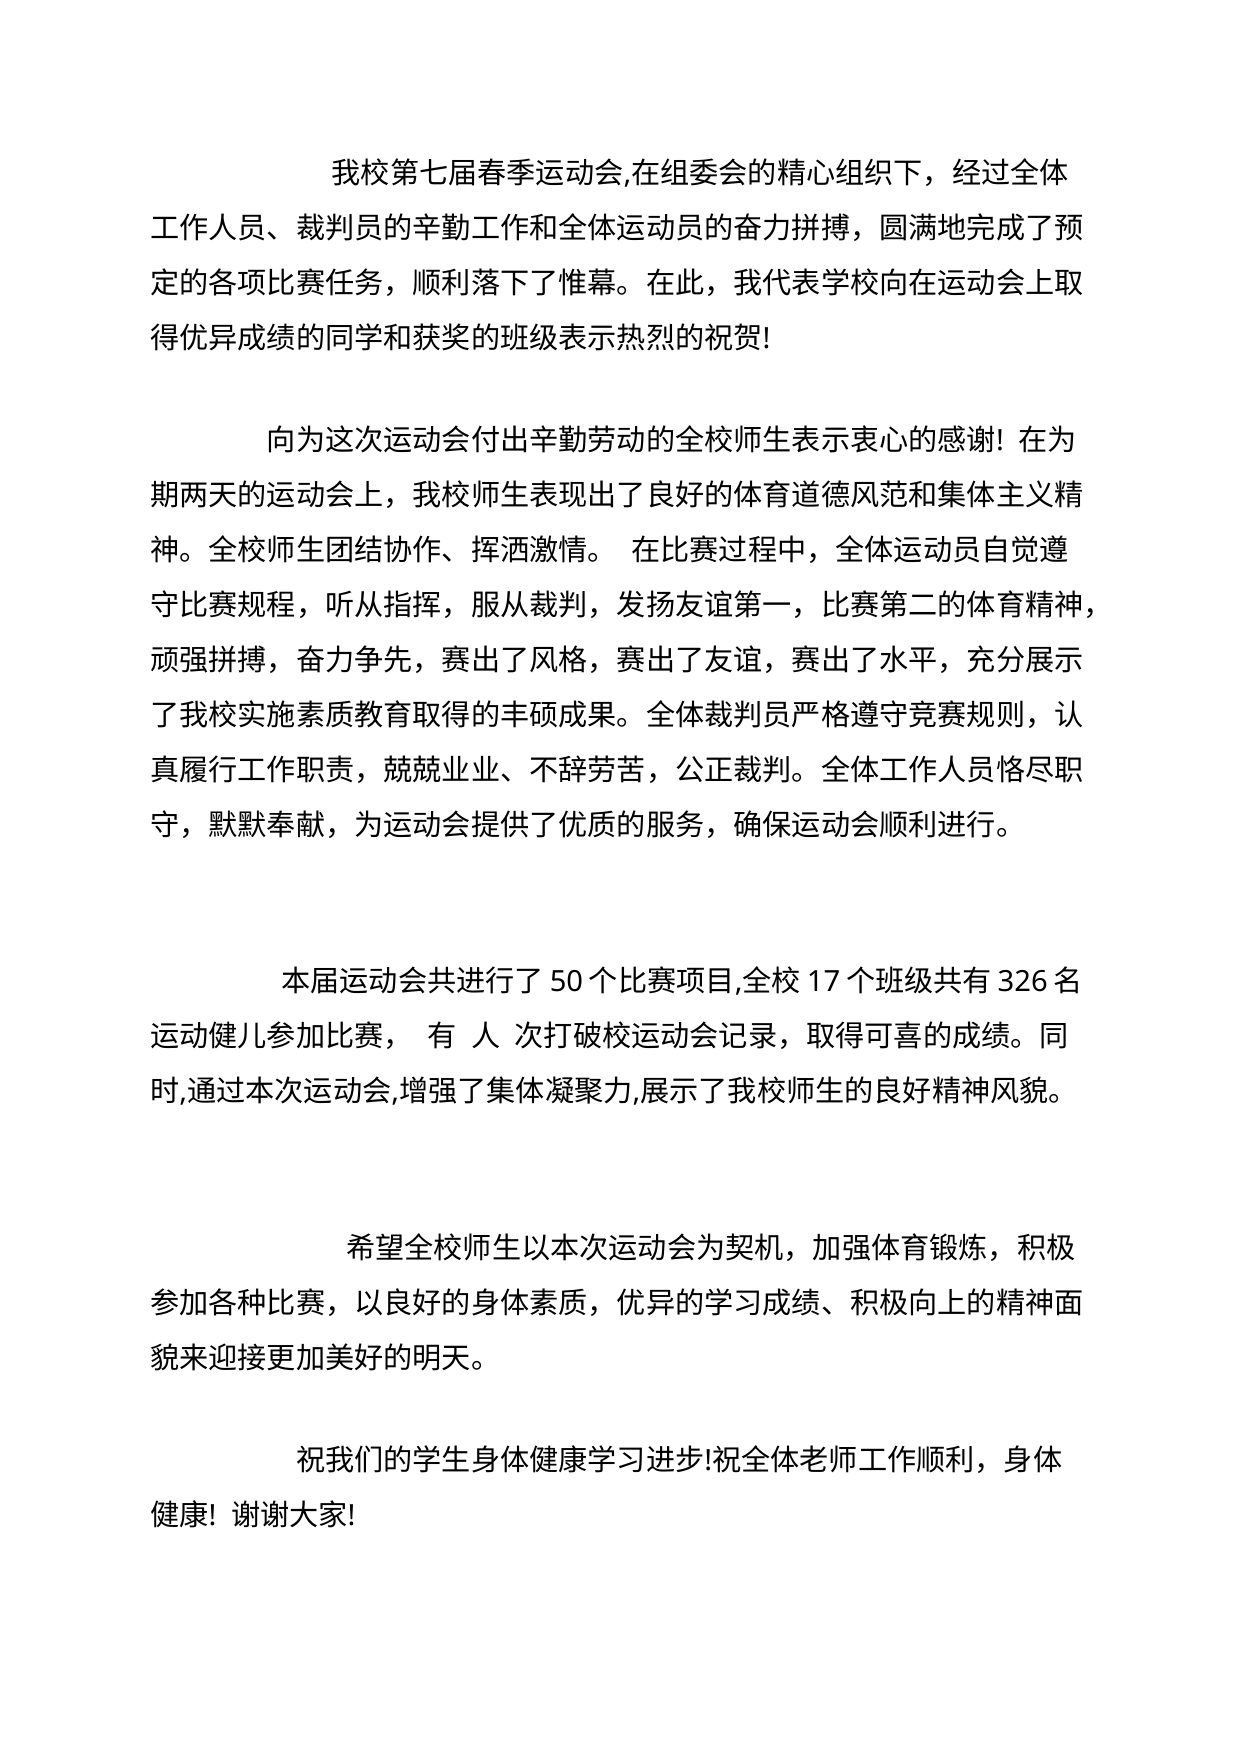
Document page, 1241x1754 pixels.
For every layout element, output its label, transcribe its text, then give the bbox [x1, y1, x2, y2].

text 希望全校师生以本次运动会为契机，加强体育锻炼，积极参加各种比赛，以良好的身体素质，优异的学习成绩、积极向上的精神面貌来迎接更加美好的明天。 [150, 1224, 1090, 1377]
text 祝我们的学生身体健康学习进步!祝全体老师工作顺利，身体健康! 谢谢大家! [150, 1436, 1090, 1533]
text 我校第七届春季运动会,在组委会的精心组织下，经过全体工作人员、裁判员的辛勤工作和全体运动员的奋力拼搏，圆满地完成了预定的各项比赛任务，顺利落下了惟幕。在此，我代表学校向在运动会上取得优异成绩的同学和获奖的班级表示热烈的祝贺! [150, 150, 1090, 357]
text 向为这次运动会付出辛勤劳动的全校师生表示衷心的感谢! 在为期两天的运动会上，我校师生表现出了良好的体育道德风范和集体主义精神。全校师生团结协作、挥洒激情。 在比赛过程中，全体运动员自觉遵守比赛规程，听从指挥，服从裁判，发扬友谊第一，比赛第二的体育精神，顽强拼搏，奋力争先，赛出了风格，赛出了友谊，赛出了水平，充分展示了我校实施素质教育取得的丰硕成果。全体裁判员严格遵守竞赛规则，认真履行工作职责，兢兢业业、不辞劳苦，公正裁判。全体工作人员恪尽职守，默默奉献，为运动会提供了优质的服务，确保运动会顺利进行。 [150, 417, 1090, 898]
text 本届运动会共进行了50个比赛项目,全校17个班级共有326名运动健儿参加比赛， 有 人 次打破校运动会记录，取得可喜的成绩。同时,通过本次运动会,增强了集体凝聚力,展示了我校师生的良好精神风貌。 [150, 958, 1090, 1165]
